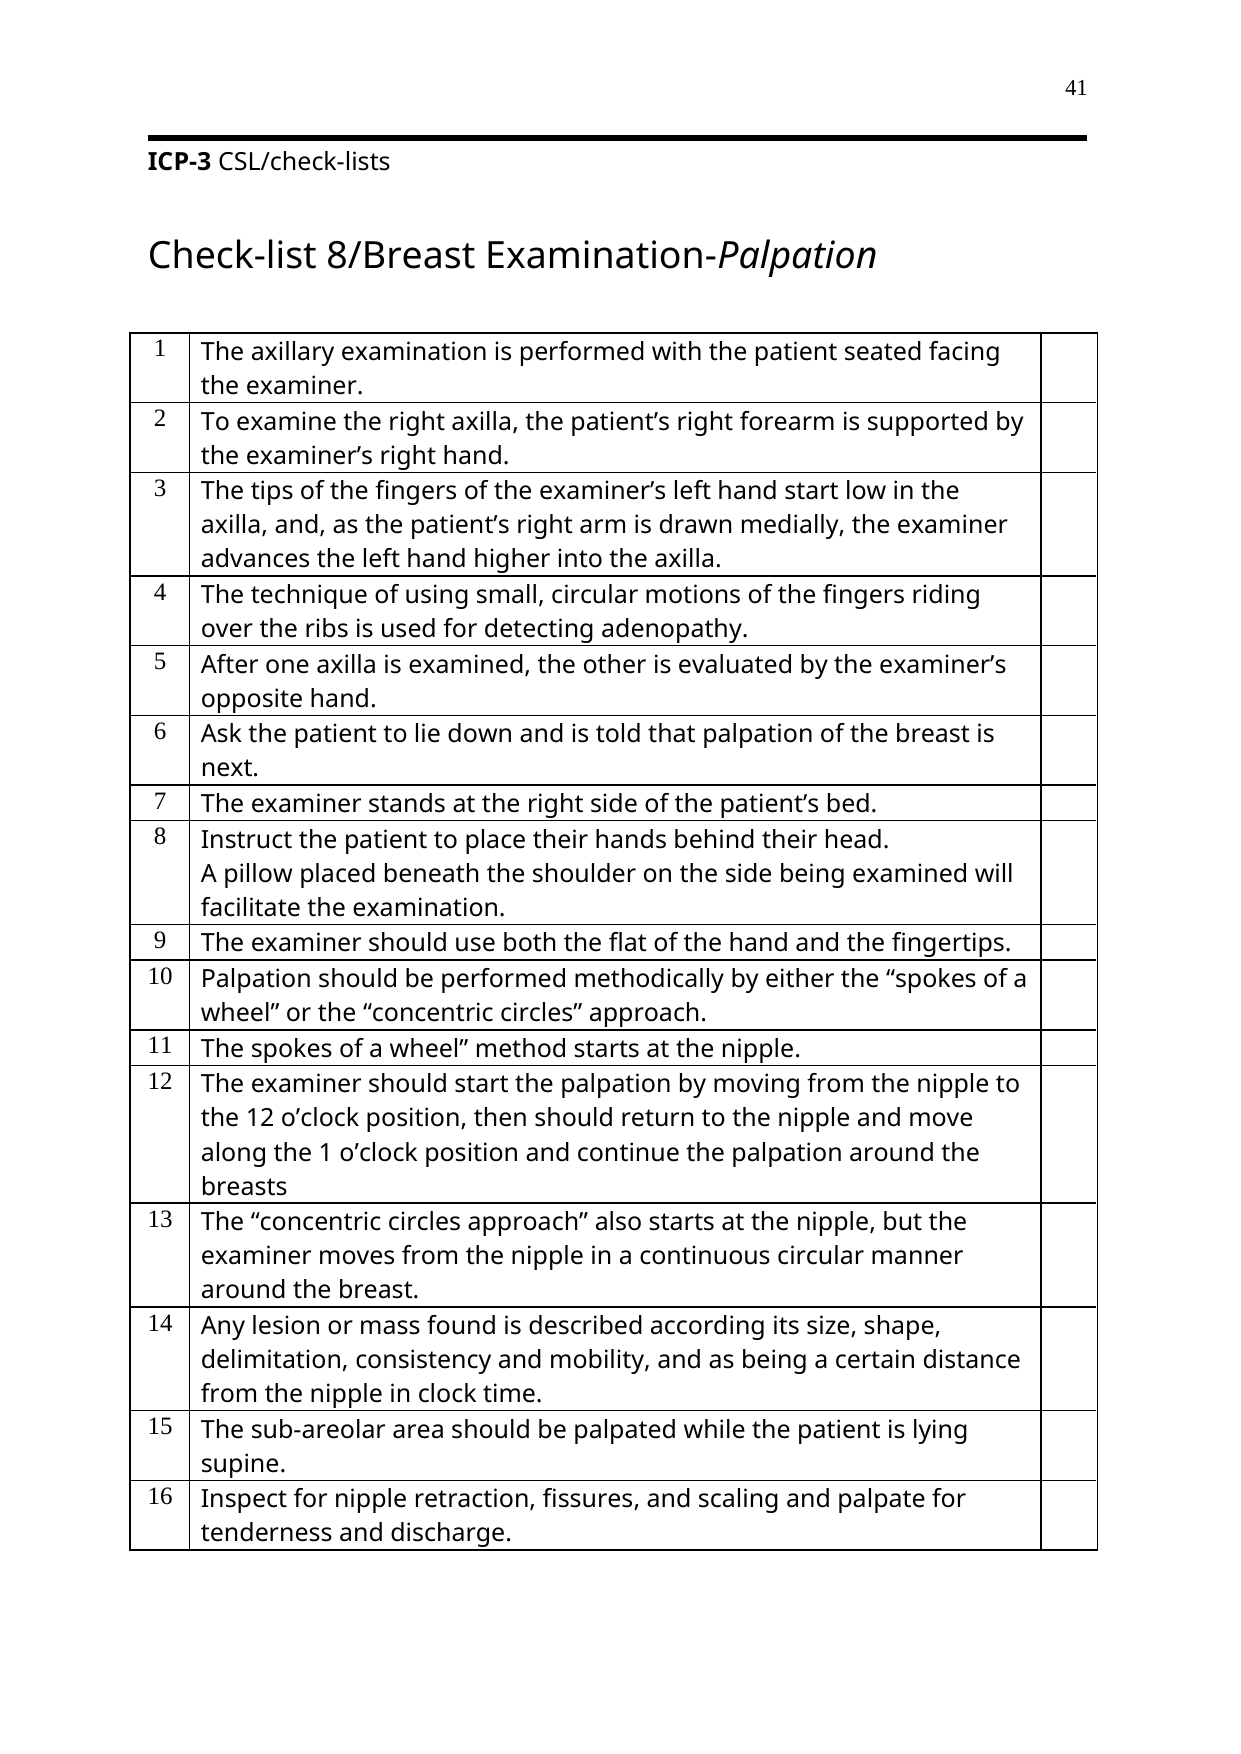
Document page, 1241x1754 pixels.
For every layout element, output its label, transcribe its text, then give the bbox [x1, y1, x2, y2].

table_cell After one axilla is examined, the other is evaluated by the examiner’s opposite hand. [190, 646, 1040, 714]
table_cell [1042, 1065, 1097, 1202]
table_cell [1042, 471, 1097, 575]
table_cell [1042, 1306, 1097, 1410]
table_cell The spokes of a wheel” method starts at the nipple. [190, 1031, 1040, 1064]
table_cell 4 [131, 577, 189, 645]
table_cell Instruct the patient to place their hands behind their head. A pillow placed beneath the shoulder on the side being examined will facilitate the examination. [190, 821, 1040, 923]
table_header 1 [131, 334, 189, 402]
table_cell 15 [131, 1411, 189, 1479]
table_cell The “concentric circles approach” also starts at the nipple, but the examiner moves from the nipple in a continuous circular manner around the breast. [190, 1204, 1040, 1306]
table_cell 6 [131, 716, 189, 784]
table_cell [1042, 715, 1097, 784]
table_cell 9 [131, 925, 189, 959]
table_cell The sub-areolar area should be palpated while the patient is lying supine. [190, 1411, 1040, 1479]
table_cell 10 [131, 961, 189, 1029]
table_header The axillary examination is performed with the patient seated facing the examiner. [190, 334, 1040, 402]
table_cell The technique of using small, circular motions of the fingers riding over the ribs is used for detecting adenopathy. [190, 577, 1040, 645]
table_header [1042, 334, 1097, 402]
table_cell 14 [131, 1308, 189, 1410]
table_cell Palpation should be performed methodically by either the “spokes of a wheel” or the “concentric circles” approach. [190, 961, 1040, 1029]
subtitle ICP-3 CSL/check-lists [148, 141, 1087, 177]
table_cell Any lesion or mass found is described according its size, shape, delimitation, consistency and mobility, and as being a certain distance from the nipple in clock time. [190, 1308, 1040, 1410]
table_cell [1042, 1480, 1097, 1549]
table_cell [1042, 1029, 1097, 1064]
table_cell To examine the right axilla, the patient’s right forearm is supported by the examiner’s right hand. [190, 403, 1040, 471]
table_cell The examiner should use both the flat of the hand and the fingertips. [190, 925, 1040, 959]
table_cell [1042, 924, 1097, 959]
table_cell [1042, 784, 1097, 820]
table_cell 11 [131, 1031, 189, 1064]
table_cell 16 [131, 1481, 189, 1549]
table_cell 12 [131, 1066, 189, 1202]
table_cell 5 [131, 646, 189, 714]
subtitle Check-list 8/Breast Examination-Palpation [148, 228, 1087, 279]
table_cell [1042, 402, 1097, 471]
table_cell The tips of the fingers of the examiner’s left hand start low in the axilla, and, as the patient’s right arm is drawn medially, the examiner advances the left hand higher into the axilla. [190, 473, 1040, 575]
table_cell The examiner stands at the right side of the patient’s bed. [190, 786, 1040, 820]
table_cell [1042, 645, 1097, 714]
table_cell [1042, 1410, 1097, 1479]
table_cell 13 [131, 1204, 189, 1306]
table_cell The examiner should start the palpation by moving from the nipple to the 12 o’clock position, then should return to the nipple and move along the 1 o’clock position and continue the palpation around the breasts [190, 1066, 1040, 1202]
table_cell 2 [131, 403, 189, 471]
table_cell [1042, 1202, 1097, 1306]
table_cell Ask the patient to lie down and is told that palpation of the breast is next. [190, 716, 1040, 784]
table_cell [1042, 820, 1097, 923]
table_cell Inspect for nipple retraction, fissures, and scaling and palpate for tenderness and discharge. [190, 1481, 1040, 1549]
table_cell 3 [131, 473, 189, 575]
table_cell [1042, 575, 1097, 645]
table_cell 7 [131, 786, 189, 820]
table_cell [1042, 959, 1097, 1029]
table_cell 8 [131, 821, 189, 923]
